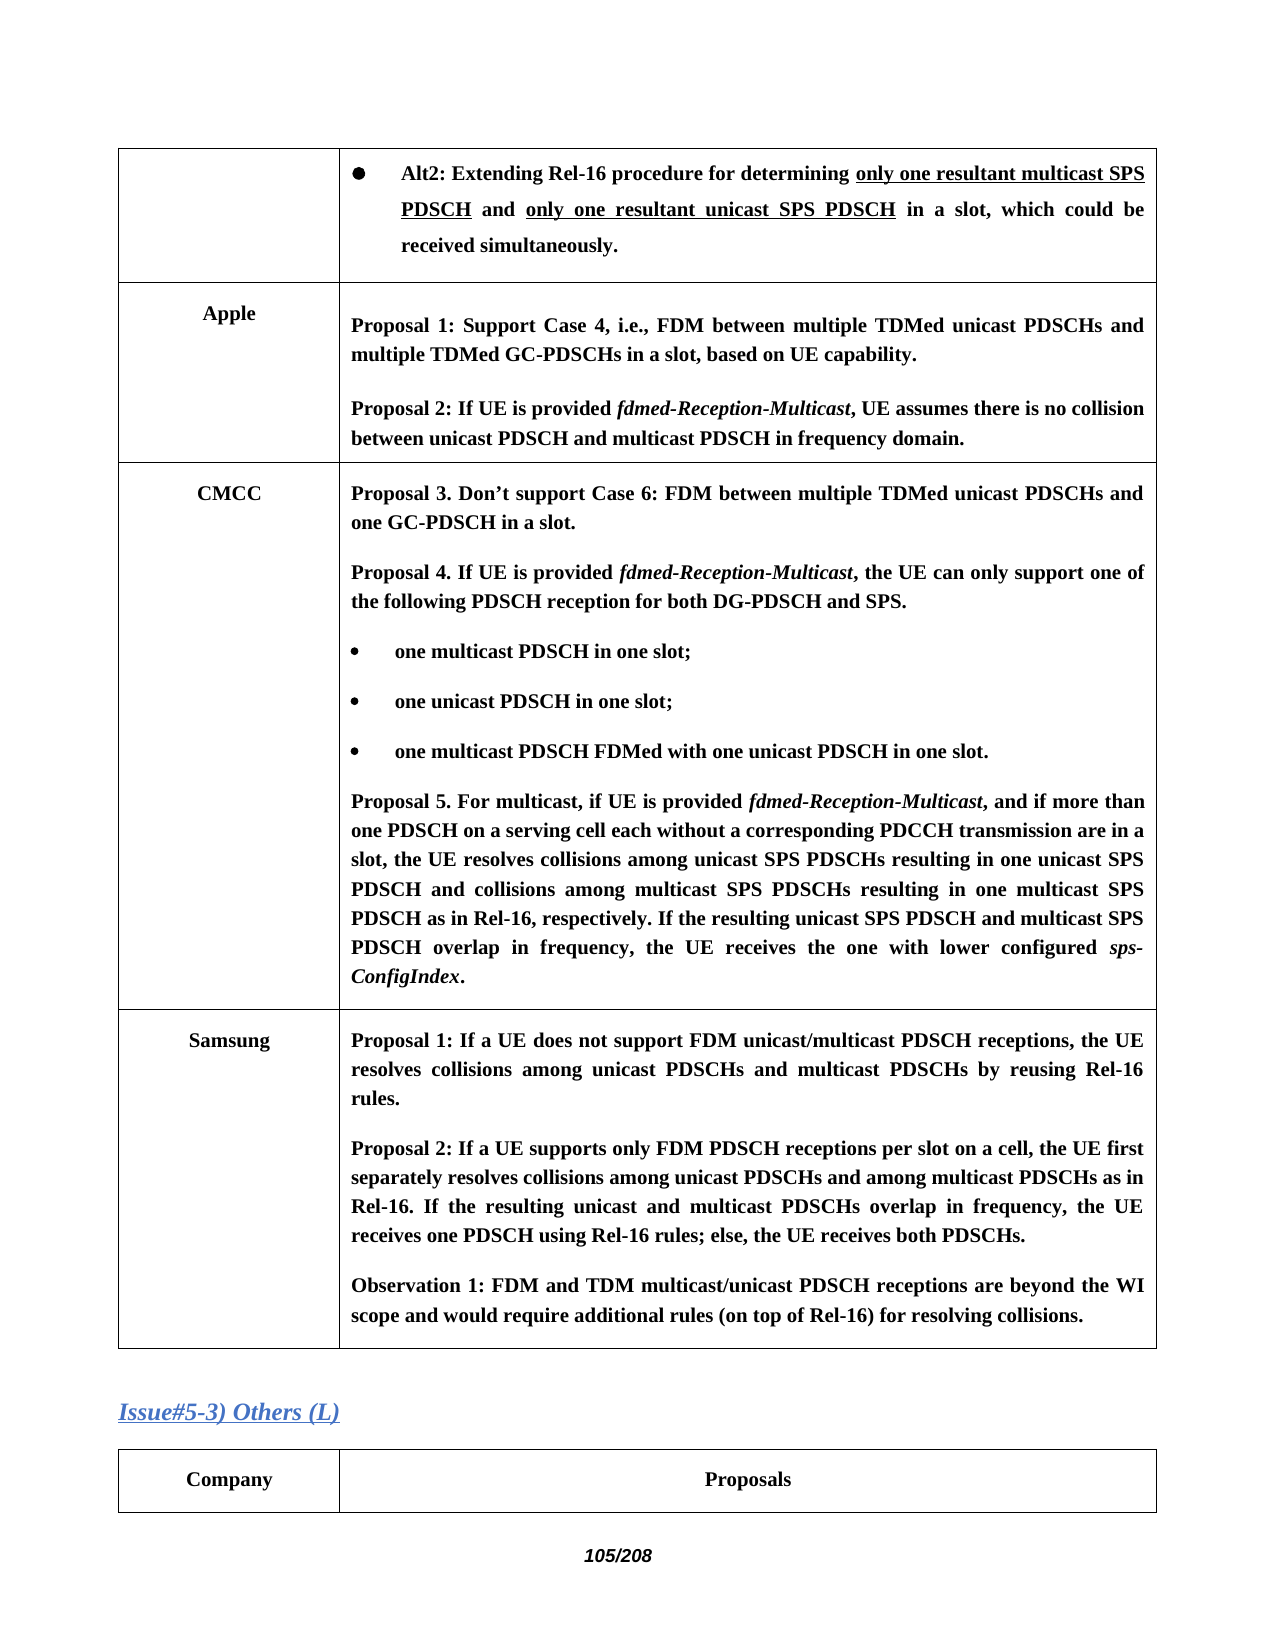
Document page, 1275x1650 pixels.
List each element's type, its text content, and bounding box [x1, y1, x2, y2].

subtitle Issue#5-3) Others (L) [118, 1397, 1157, 1426]
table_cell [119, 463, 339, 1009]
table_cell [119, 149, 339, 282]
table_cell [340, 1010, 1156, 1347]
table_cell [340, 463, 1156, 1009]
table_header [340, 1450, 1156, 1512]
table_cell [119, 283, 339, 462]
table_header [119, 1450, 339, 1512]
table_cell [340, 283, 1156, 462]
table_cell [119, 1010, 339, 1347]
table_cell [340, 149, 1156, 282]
